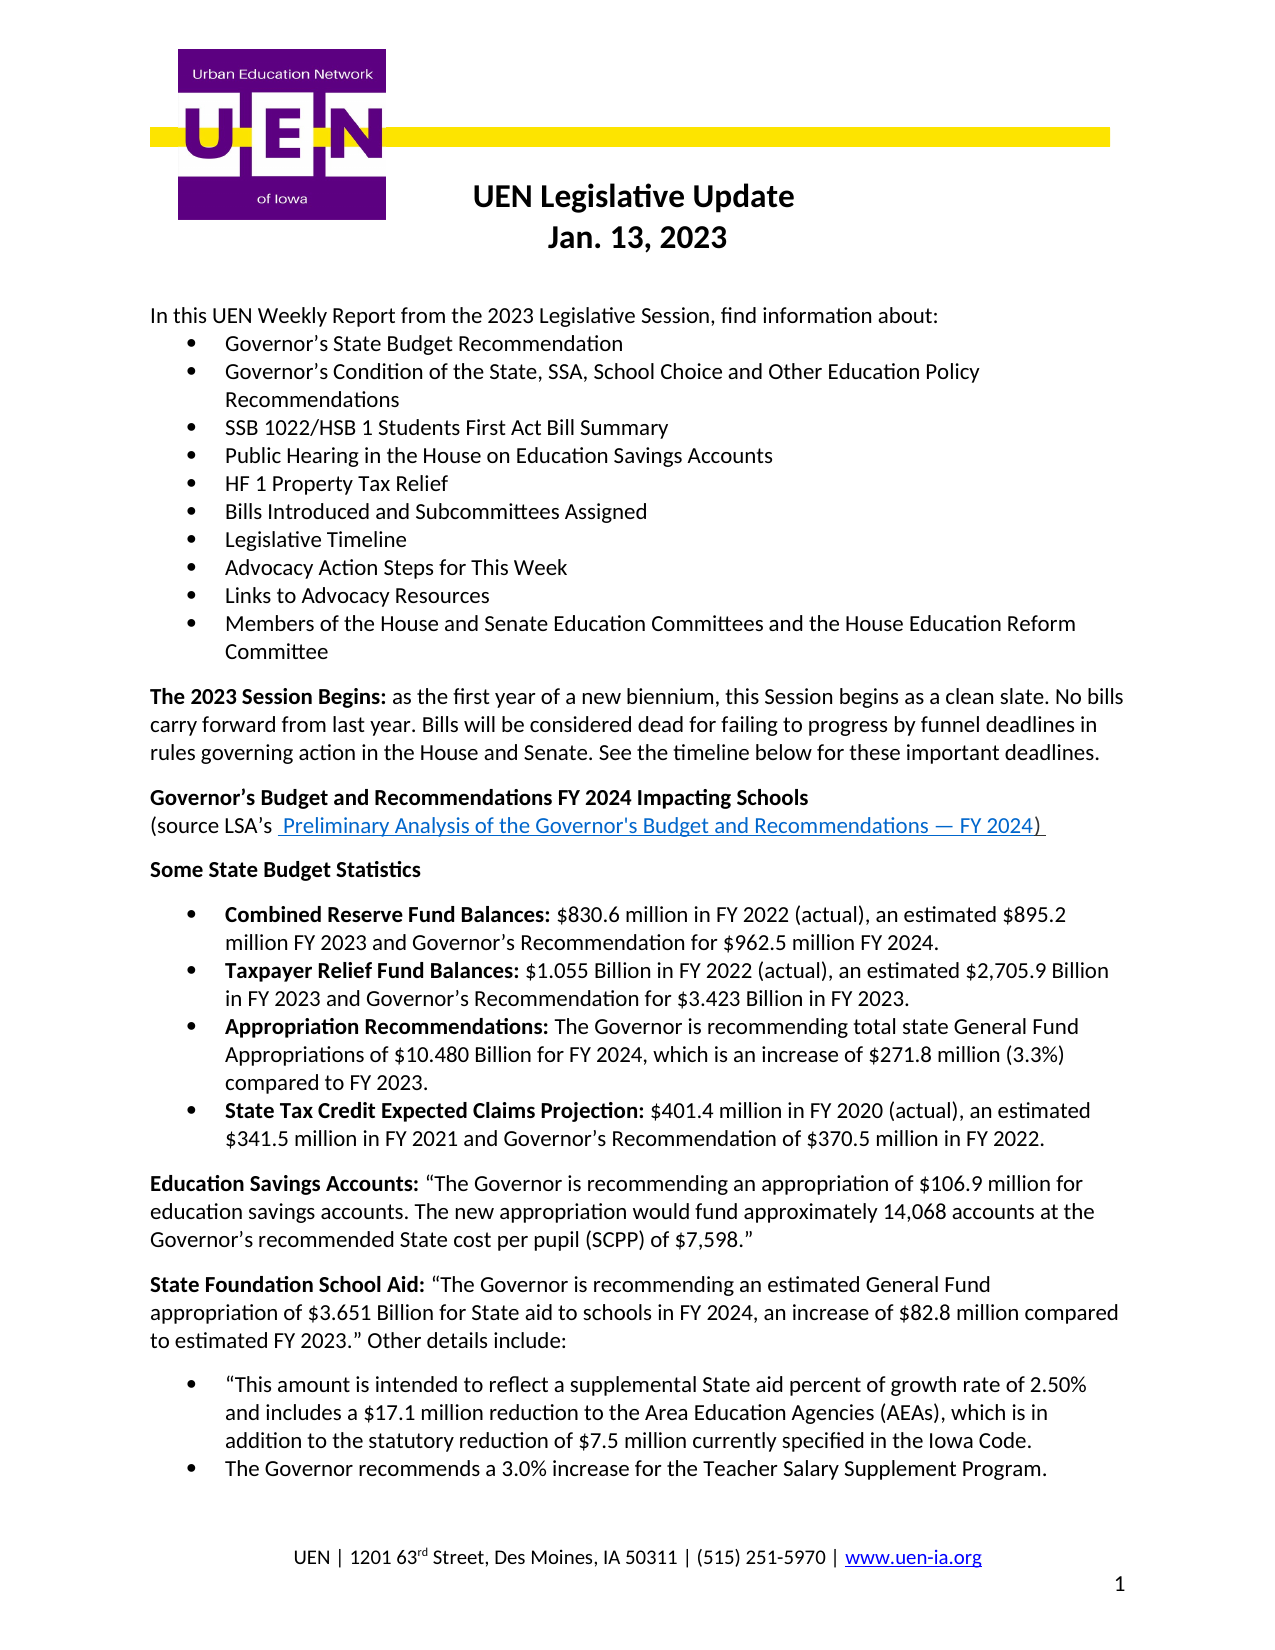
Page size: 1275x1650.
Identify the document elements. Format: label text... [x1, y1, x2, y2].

list HF 1 Property Tax Relief [187, 469, 1125, 497]
list State Tax Credit Expected Claims Projection: $401.4 million in FY 2020 (actual), an estimated $341.5 million in FY 2021 and Governor’s Recommendation of $370.5 million in FY 2022. [187, 1096, 1125, 1152]
text Some State Budget Statistics [150, 856, 1125, 883]
list “This amount is intended to reflect a supplemental State aid percent of growth rate of 2.50% and includes a $17.1 million reduction to the Area Education Agencies (AEAs), which is in addition to the statutory reduction of $7.5 million currently specified in the Iowa Code. [187, 1371, 1125, 1454]
list Public Hearing in the House on Education Savings Accounts [187, 441, 1125, 469]
list Advocacy Action Steps for This Week [187, 553, 1125, 581]
text UEN Legislative Update Jan. 13, 2023 [150, 175, 1125, 256]
list Governor’s State Budget Recommendation [187, 329, 1125, 357]
picture [178, 49, 386, 175]
list Governor’s Condition of the State, SSA, School Choice and Other Education Policy Recommendations [187, 357, 1125, 413]
list Taxpayer Relief Fund Balances: $1.055 Billion in FY 2022 (actual), an estimated $2,705.9 Billion in FY 2023 and Governor’s Recommendation for $3.423 Billion in FY 2023. [187, 956, 1125, 1012]
list Appropriation Recommendations: The Governor is recommending total state General Fund Appropriations of $10.480 Billion for FY 2024, which is an increase of $271.8 million (3.3%) compared to FY 2023. [187, 1012, 1125, 1096]
list Bills Introduced and Subcommittees Assigned [187, 497, 1125, 525]
list Combined Reserve Fund Balances: $830.6 million in FY 2022 (actual), an estimated $895.2 million FY 2023 and Governor’s Recommendation for $962.5 million FY 2024. [187, 900, 1125, 956]
list Legislative Timeline [187, 525, 1125, 553]
list Members of the House and Senate Education Committees and the House Education Reform Committee [187, 609, 1125, 665]
text The 2023 Session Begins: as the first year of a new biennium, this Session begins as a clean slate. No bills carry forward from last year. Bills will be considered dead for failing to progress by funnel deadlines in rules governing action in the House and Senate. See the timeline below for these important deadlines. [150, 682, 1125, 766]
text Education Savings Accounts: “The Governor is recommending an appropriation of $106.9 million for education savings accounts. The new appropriation would fund approximately 14,068 accounts at the Governor’s recommended State cost per pupil (SCPP) of $7,598.” [150, 1169, 1125, 1253]
text State Foundation School Aid: “The Governor is recommending an estimated General Fund appropriation of $3.651 Billion for State aid to schools in FY 2024, an increase of $82.8 million compared to estimated FY 2023.” Other details include: [150, 1270, 1125, 1354]
list Links to Advocacy Resources [187, 581, 1125, 609]
list SSB 1022/HSB 1 Students First Act Bill Summary [187, 413, 1125, 441]
text In this UEN Weekly Report from the 2023 Legislative Session, find information about: [150, 301, 1125, 329]
text (source LSA’s Preliminary Analysis of the Governor's Budget and Recommendations — FY 2024) [150, 811, 1125, 839]
text Governor’s Budget and Recommendations FY 2024 Impacting Schools [150, 783, 1125, 811]
list The Governor recommends a 3.0% increase for the Teacher Salary Supplement Program. [187, 1454, 1125, 1483]
